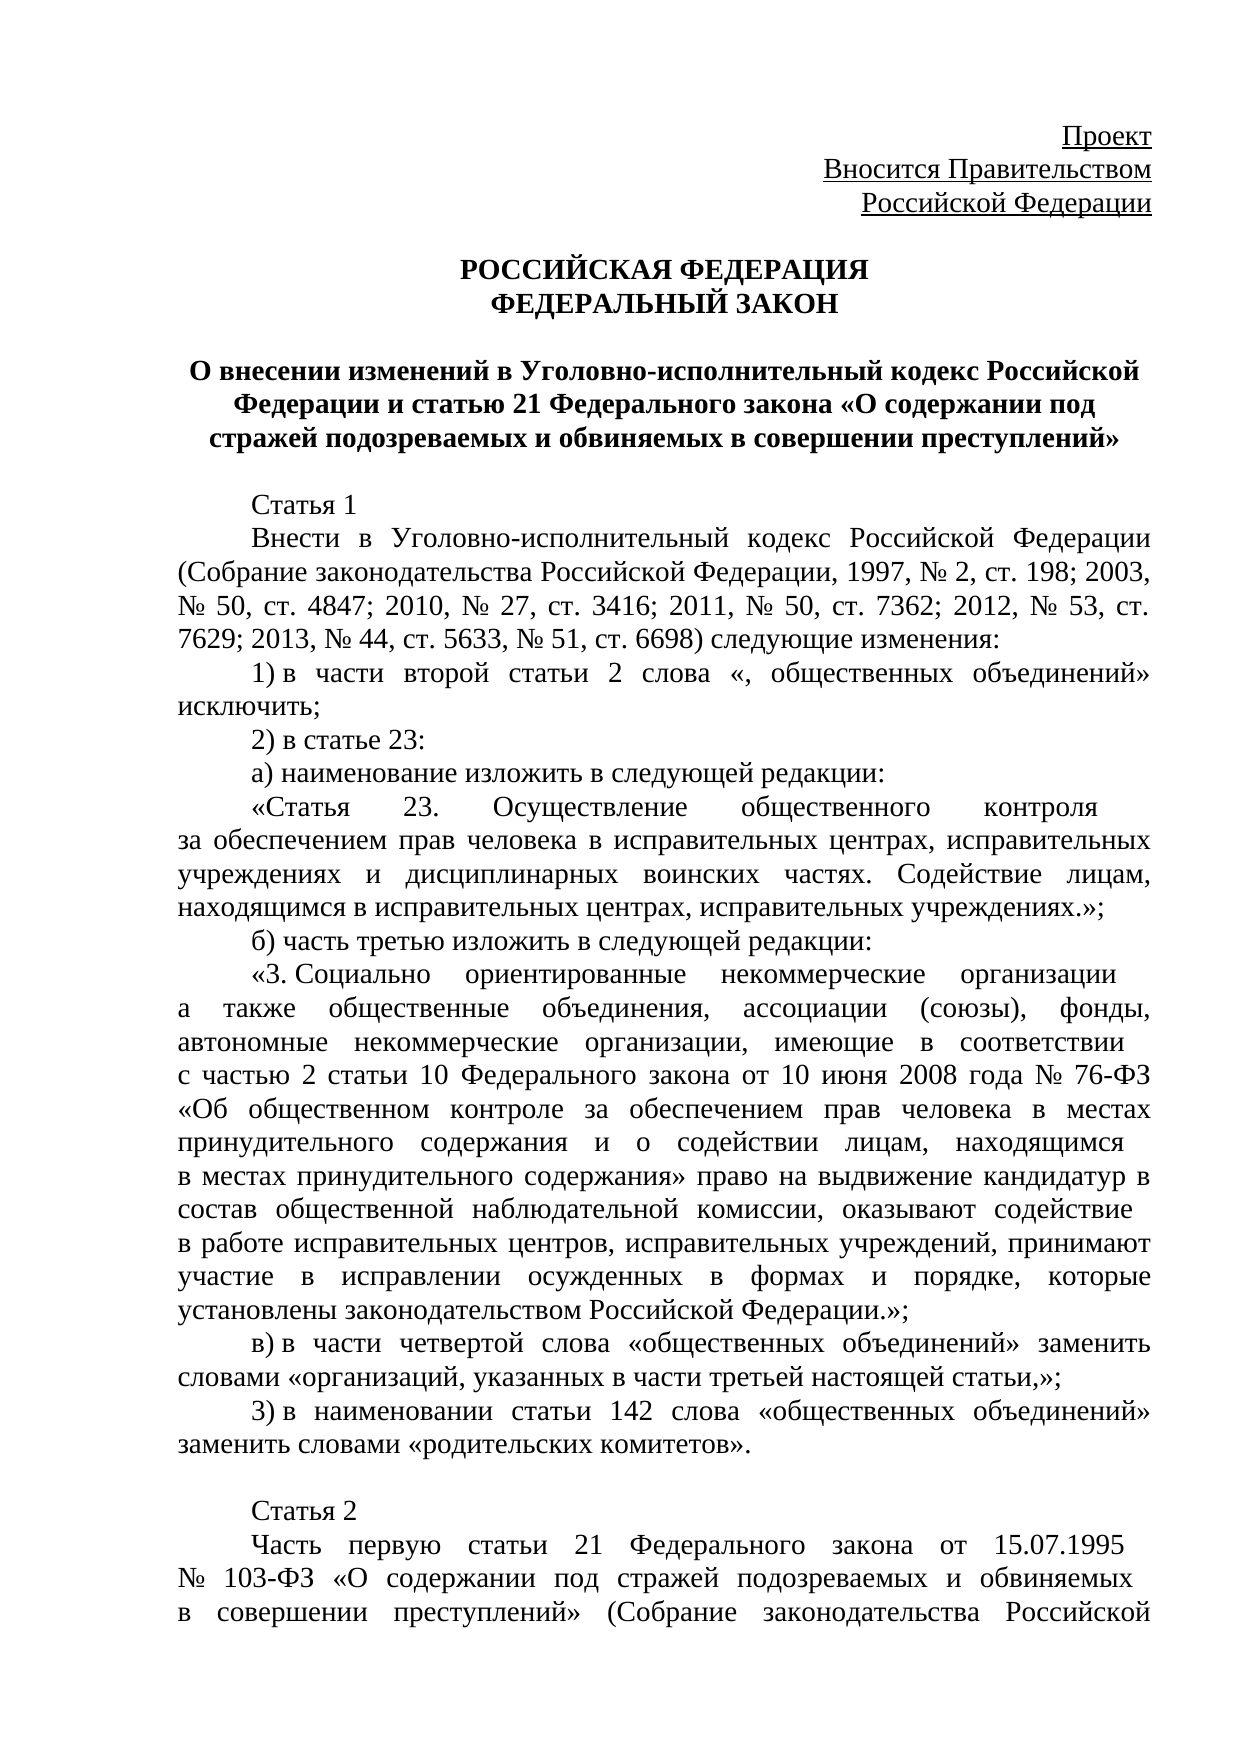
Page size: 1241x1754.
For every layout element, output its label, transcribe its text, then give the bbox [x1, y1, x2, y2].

text ФЕДЕРАЛЬНЫЙ ЗАКОН [177, 286, 1152, 319]
text Статья 1 [177, 487, 1152, 521]
text Российской Федерации [783, 185, 1152, 219]
text 2) в статье 23: [177, 722, 1152, 755]
text «Статья 23. Осуществление общественного контроля ‎за обеспечением прав человека в исправительных центрах, исправительных учреждениях и дисциплинарных воинских частях. Содействие лицам, находящимся в исправительных центрах, исправительных учреждениях.»; [177, 789, 1152, 923]
text Вносится Правительством [783, 152, 1152, 185]
text РОССИЙСКАЯ ФЕДЕРАЦИЯ [177, 252, 1152, 286]
text Внести в Уголовно-исполнительный кодекс Российской Федерации (Собрание законодательства Российской Федерации, 1997, № 2, ст. 198; 2003, № 50, ст. 4847; 2010, № 27, ст. 3416; 2011, № 50, ст. 7362; 2012, № 53, ст. 7629; 2013, № 44, ст. 5633, № 51, ст. 6698) следующие изменения: [177, 521, 1152, 655]
text б) часть третью изложить в следующей редакции: [177, 923, 1152, 957]
text а) наименование изложить в следующей редакции: [177, 755, 1152, 789]
text «3. Социально ориентированные некоммерческие организации ‎а также общественные объединения, ассоциации (союзы), фонды, автономные некоммерческие организации, имеющие в соответствии ‎с частью 2 статьи 10 Федерального закона от 10 июня 2008 года № 76-ФЗ «Об общественном контроле за обеспечением прав человека в местах принудительного содержания и о содействии лицам, находящимся ‎в местах принудительного содержания» право на выдвижение кандидатур в состав общественной наблюдательной комиссии, оказывают содействие ‎в работе исправительных центров, исправительных учреждений, принимают участие в исправлении осужденных в формах и порядке, которые установлены законодательством Российской Федерации.»; [177, 957, 1152, 1326]
text Статья 2 [177, 1493, 1152, 1527]
text 1) в части второй статьи 2 слова «, общественных объединений» исключить; [177, 655, 1152, 722]
text в) в части четвертой слова «общественных объединений» заменить словами «организаций, указанных в части третьей настоящей статьи,»; [177, 1326, 1152, 1393]
text О внесении изменений в Уголовно-исполнительный кодекс Российской Федерации и статью 21 Федерального закона «О содержании под стражей подозреваемых и обвиняемых в совершении преступлений» [177, 353, 1152, 453]
text 3) в наименовании статьи 142 слова «общественных объединений» заменить словами «родительских комитетов». [177, 1393, 1152, 1460]
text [177, 1527, 1152, 1627]
text Проект [783, 118, 1152, 152]
